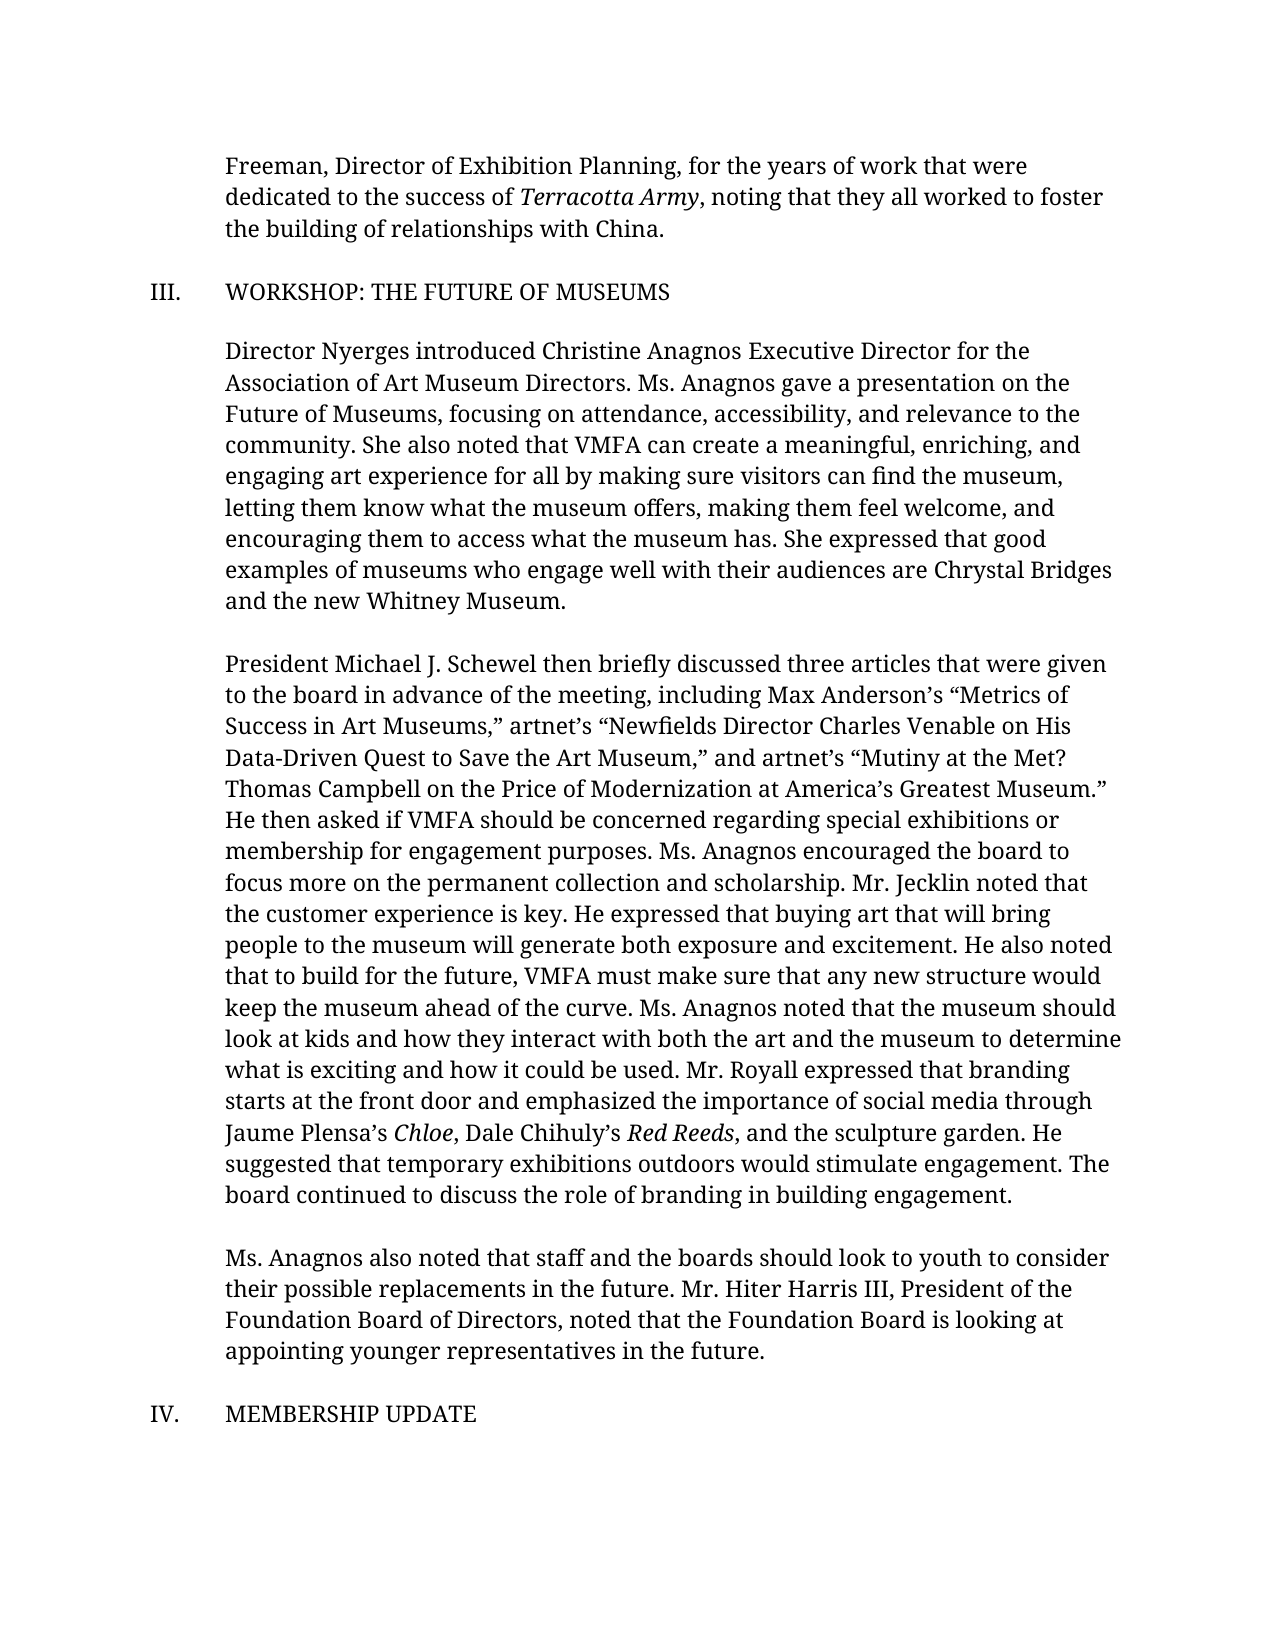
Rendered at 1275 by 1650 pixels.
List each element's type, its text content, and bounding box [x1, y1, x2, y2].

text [225, 150, 1125, 244]
list Ms. Anagnos also noted that staff and the boards should look to youth to consider their possible replacements in the future. Mr. Hiter Harris III, President of the Foundation Board of Directors, noted that the Foundation Board is looking at appointing younger representatives in the future. [766, 1241, 1125, 1366]
list MEMBERSHIP UPDATE [150, 1398, 1125, 1429]
list Director Nyerges introduced Christine Anagnos Executive Director for the Association of Art Museum Directors. Ms. Anagnos gave a presentation on the Future of Museums, focusing on attendance, accessibility, and relevance to the community. She also noted that VMFA can create a meaningful, enriching, and engaging art experience for all by making sure visitors can find the museum, letting them know what the museum offers, making them feel welcome, and encouraging them to access what the museum has. She expressed that good examples of museums who engage well with their audiences are Chrystal Bridges and the new Whitney Museum. [567, 335, 1125, 616]
list WORKSHOP: THE FUTURE OF MUSEUMS [150, 276, 1125, 307]
